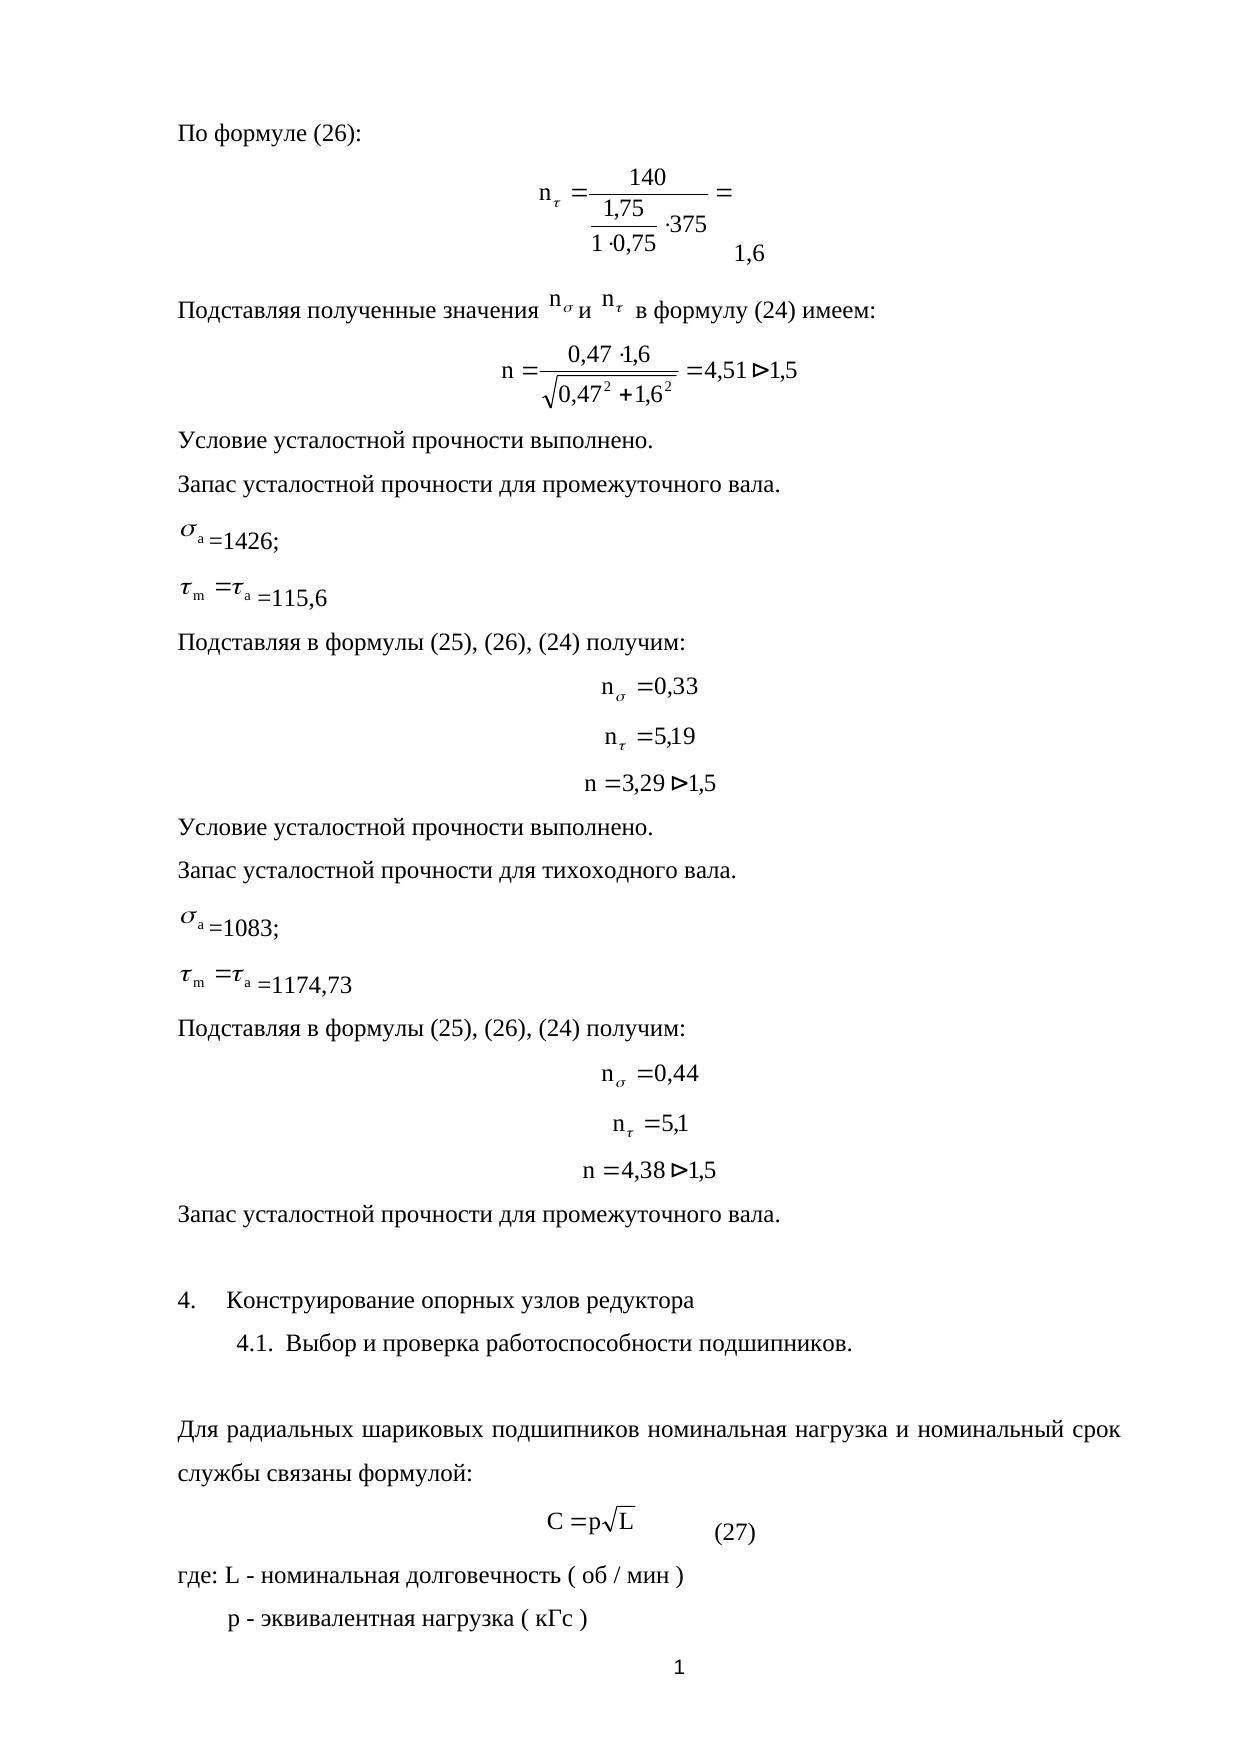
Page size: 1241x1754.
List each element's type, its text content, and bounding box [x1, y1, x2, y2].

text Условие усталостной прочности выполнено. [177, 426, 1122, 454]
text Запас усталостной прочности для промежуточного вала. [177, 469, 1122, 497]
list Конструирование опорных узлов редуктора [177, 1285, 1122, 1314]
text где: L - номинальная долговечность ( об / мин ) [177, 1560, 1122, 1588]
text 1,6 [177, 161, 1122, 267]
text =1174,73 [177, 956, 1122, 999]
text p - эквивалентная нагрузка ( кГс ) [177, 1603, 1122, 1632]
text Для радиальных шариковых подшипников номинальная нагрузка и номинальный срок службы связаны формулой: [177, 1414, 1122, 1486]
text Условие усталостной прочности выполнено. [177, 812, 1122, 841]
text =1426; [177, 512, 1122, 555]
text =115,6 [177, 569, 1122, 612]
text (27) [177, 1501, 1122, 1545]
text Запас усталостной прочности для тихоходного вала. [177, 855, 1122, 884]
text Подставляя в формулы (25), (26), (24) получим: [177, 1013, 1122, 1042]
text Запас усталостной прочности для промежуточного вала. [177, 1199, 1122, 1228]
text Подставляя полученные значения и в формулу (24) имеем: [177, 281, 1122, 324]
text Подставляя в формулы (25), (26), (24) получим: [177, 627, 1122, 655]
text =1083; [177, 898, 1122, 942]
text По формуле (26): [177, 118, 1122, 147]
list Выбор и проверка работоспособности подшипников. [236, 1328, 1122, 1357]
